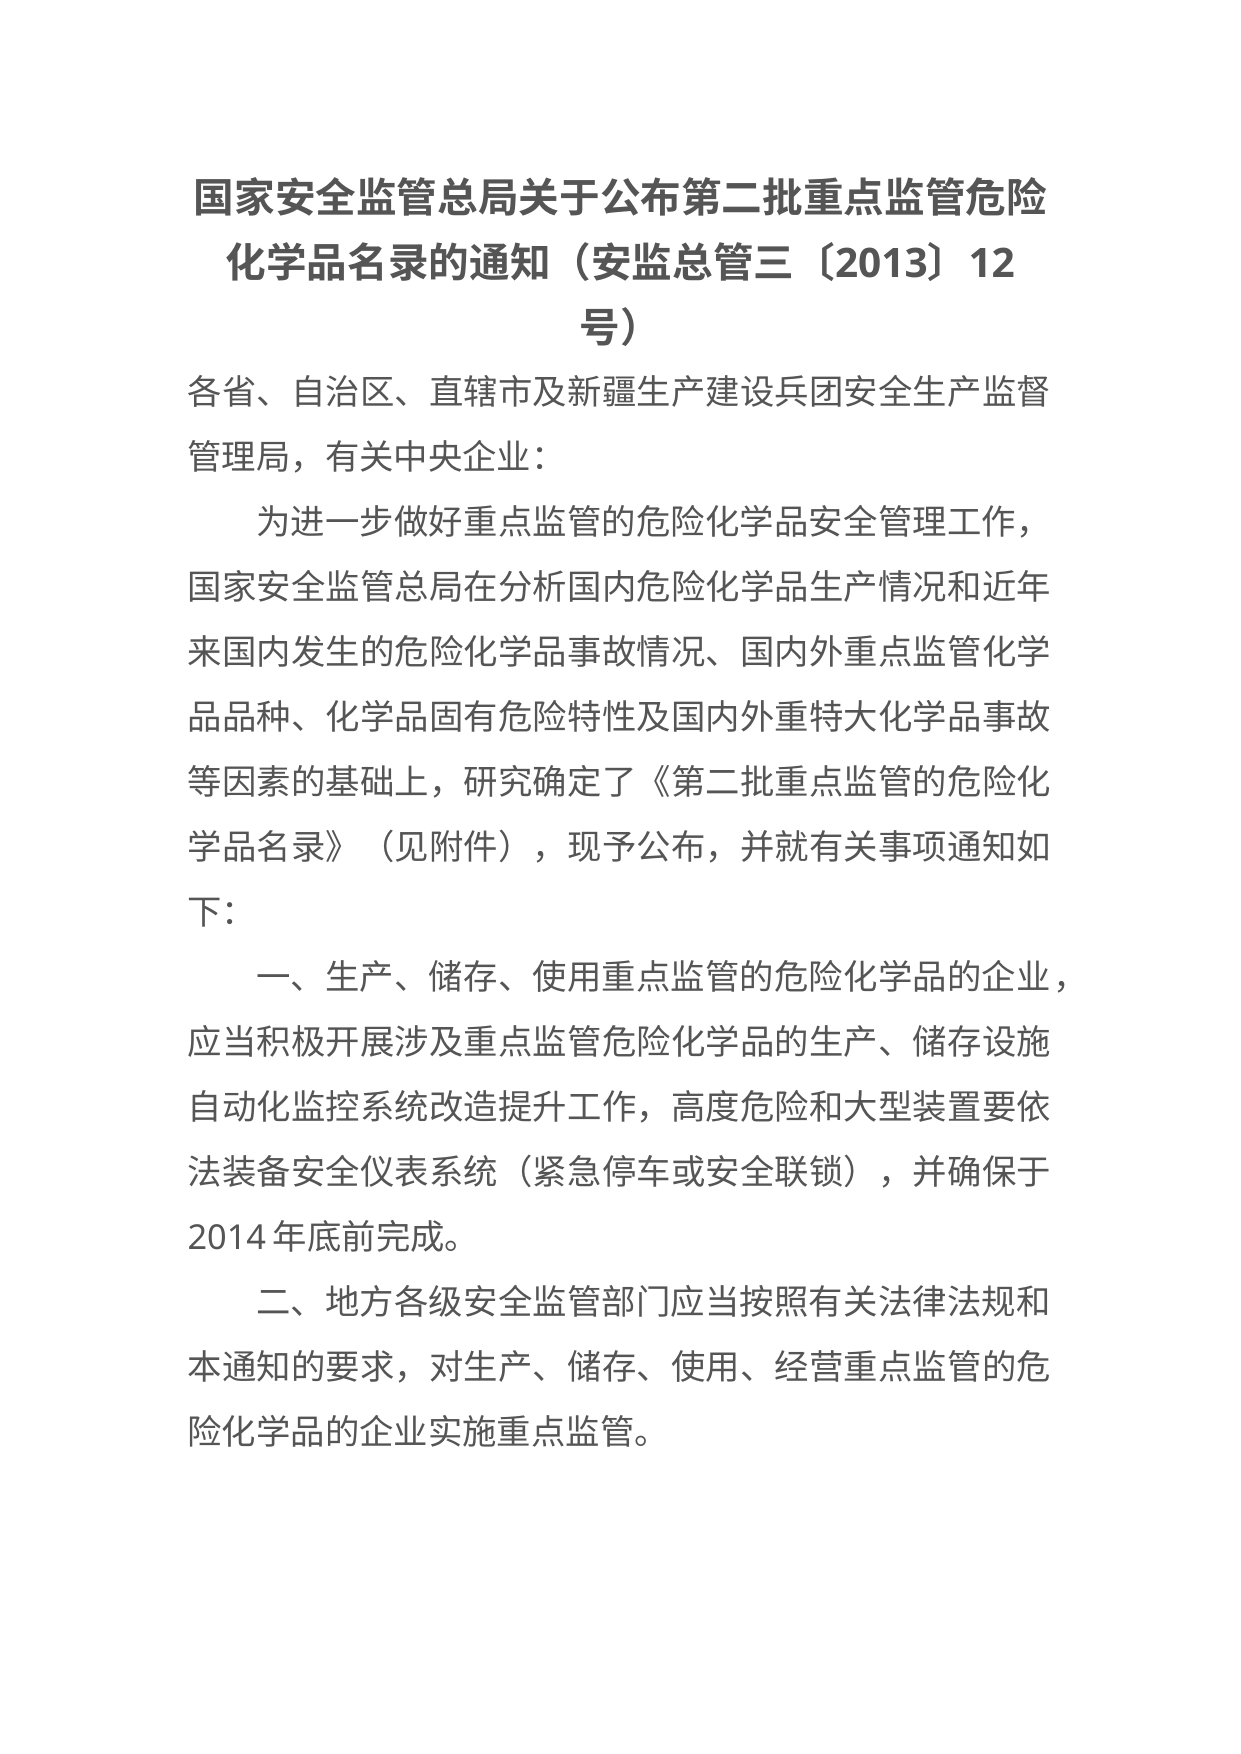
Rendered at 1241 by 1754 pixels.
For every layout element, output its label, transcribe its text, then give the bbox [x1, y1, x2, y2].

text 为进一步做好重点监管的危险化学品安全管理工作，国家安全监管总局在分析国内危险化学品生产情况和近年来国内发生的危险化学品事故情况、国内外重点监管化学品品种、化学品固有危险特性及国内外重特大化学品事故等因素的基础上，研究确定了《第二批重点监管的危险化学品名录》（见附件），现予公布，并就有关事项通知如下： [187, 487, 1053, 942]
text 二、地方各级安全监管部门应当按照有关法律法规和本通知的要求，对生产、储存、使用、经营重点监管的危险化学品的企业实施重点监管。 [187, 1267, 1053, 1462]
text 各省、自治区、直辖市及新疆生产建设兵团安全生产监督管理局，有关中央企业： [187, 357, 1053, 487]
text 国家安全监管总局关于公布第二批重点监管危险化学品名录的通知（安监总管三〔2013〕12号） [187, 162, 1053, 357]
text 一、生产、储存、使用重点监管的危险化学品的企业，应当积极开展涉及重点监管危险化学品的生产、储存设施自动化监控系统改造提升工作，高度危险和大型装置要依法装备安全仪表系统（紧急停车或安全联锁），并确保于2014年底前完成。 [187, 942, 1053, 1267]
